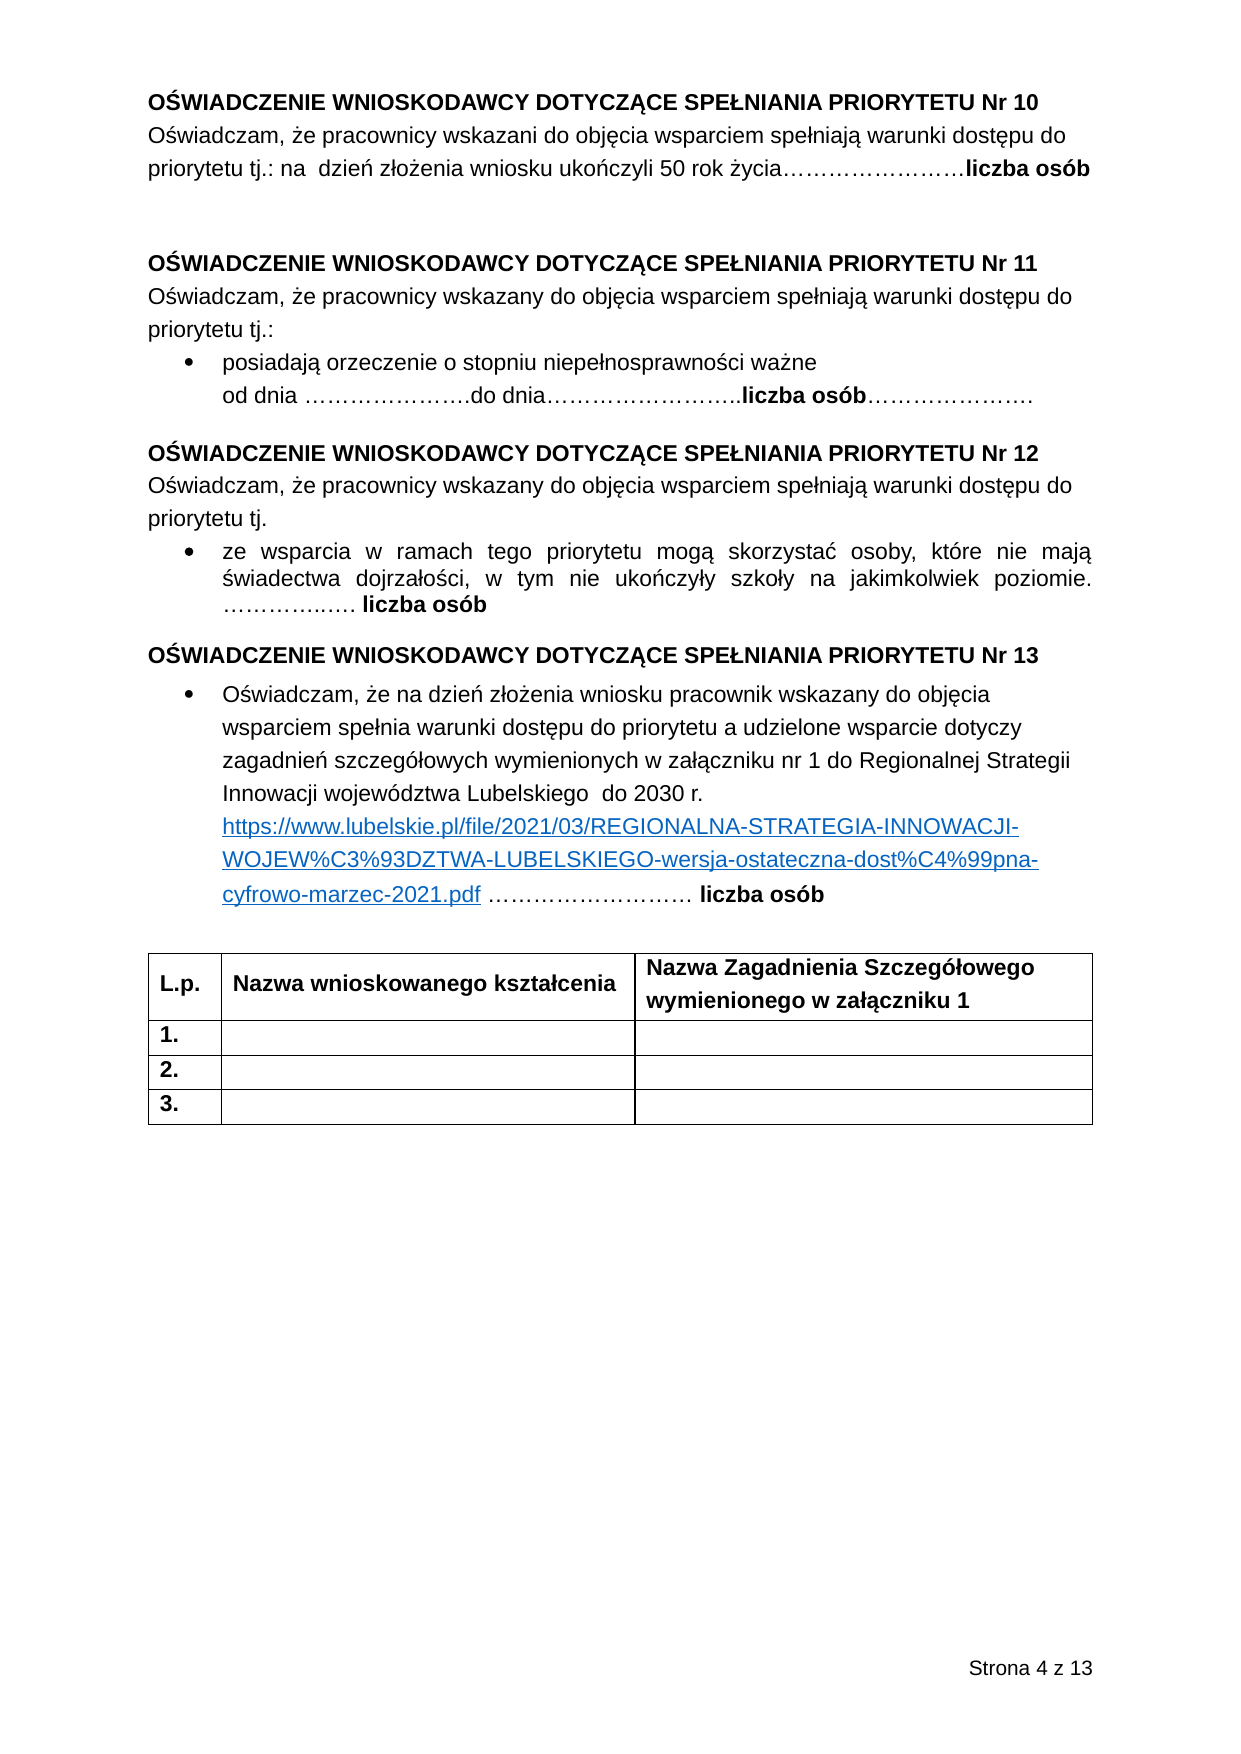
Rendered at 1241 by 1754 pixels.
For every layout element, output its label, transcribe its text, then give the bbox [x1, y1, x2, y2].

text OŚWIADCZENIE WNIOSKODAWCY DOTYCZĄCE SPEŁNIANIA PRIORYTETU Nr 10 [148, 89, 1092, 115]
text Oświadczam, że pracownicy wskazany do objęcia wsparciem spełniają warunki dostępu do priorytetu tj. [148, 472, 1092, 532]
table_cell [222, 1090, 634, 1123]
text OŚWIADCZENIE WNIOSKODAWCY DOTYCZĄCE SPEŁNIANIA PRIORYTETU Nr 13 [148, 642, 1092, 669]
table_header Nazwa wnioskowanego kształcenia [222, 954, 634, 1020]
table_cell [636, 1021, 1092, 1054]
list Oświadczam, że na dzień złożenia wniosku pracownik wskazany do objęcia wsparciem spełnia warunki dostępu do priorytetu a udzielone wsparcie dotyczy zagadnień szczegółowych wymienionych w załączniku nr 1 do Regionalnej Strategii Innowacji województwa Lubelskiego do 2030 r. https://www.lubelskie.pl/file/2021/03/REGIONALNA-STRATEGIA-INNOWACJI-WOJEW%C3%93DZTWA-LUBELSKIEGO-wersja-ostateczna-dost%C4%99pna-cyfrowo-marzec-2021.pdf ……………………… liczba osób [185, 681, 1092, 908]
table_cell 2. [149, 1056, 221, 1089]
text OŚWIADCZENIE WNIOSKODAWCY DOTYCZĄCE SPEŁNIANIA PRIORYTETU Nr 12 [148, 439, 1092, 466]
table_cell [636, 1056, 1092, 1089]
table_cell [222, 1021, 634, 1054]
text Oświadczam, że pracownicy wskazani do objęcia wsparciem spełniają warunki dostępu do priorytetu tj.: na dzień złożenia wniosku ukończyli 50 rok życia……………………liczba osób [148, 122, 1092, 181]
list posiadają orzeczenie o stopniu niepełnosprawności ważne od dnia ………………….do dnia……………………..liczba osób…………………. [185, 349, 1092, 408]
text Oświadczam, że pracownicy wskazany do objęcia wsparciem spełniają warunki dostępu do priorytetu tj.: [148, 283, 1092, 342]
table_header Nazwa Zagadnienia Szczegółowego wymienionego w załączniku 1 [636, 954, 1092, 1020]
table_header L.p. [149, 954, 221, 1020]
text OŚWIADCZENIE WNIOSKODAWCY DOTYCZĄCE SPEŁNIANIA PRIORYTETU Nr 11 [148, 250, 1092, 276]
table_cell [222, 1056, 634, 1089]
table_cell 3. [149, 1090, 221, 1123]
table_cell 1. [149, 1021, 221, 1054]
table_cell [636, 1090, 1092, 1123]
list ze wsparcia w ramach tego priorytetu mogą skorzystać osoby, które nie mają świadectwa dojrzałości, w tym nie ukończyły szkoły na jakimkolwiek poziomie.…………..…. liczba osób [185, 538, 1092, 617]
